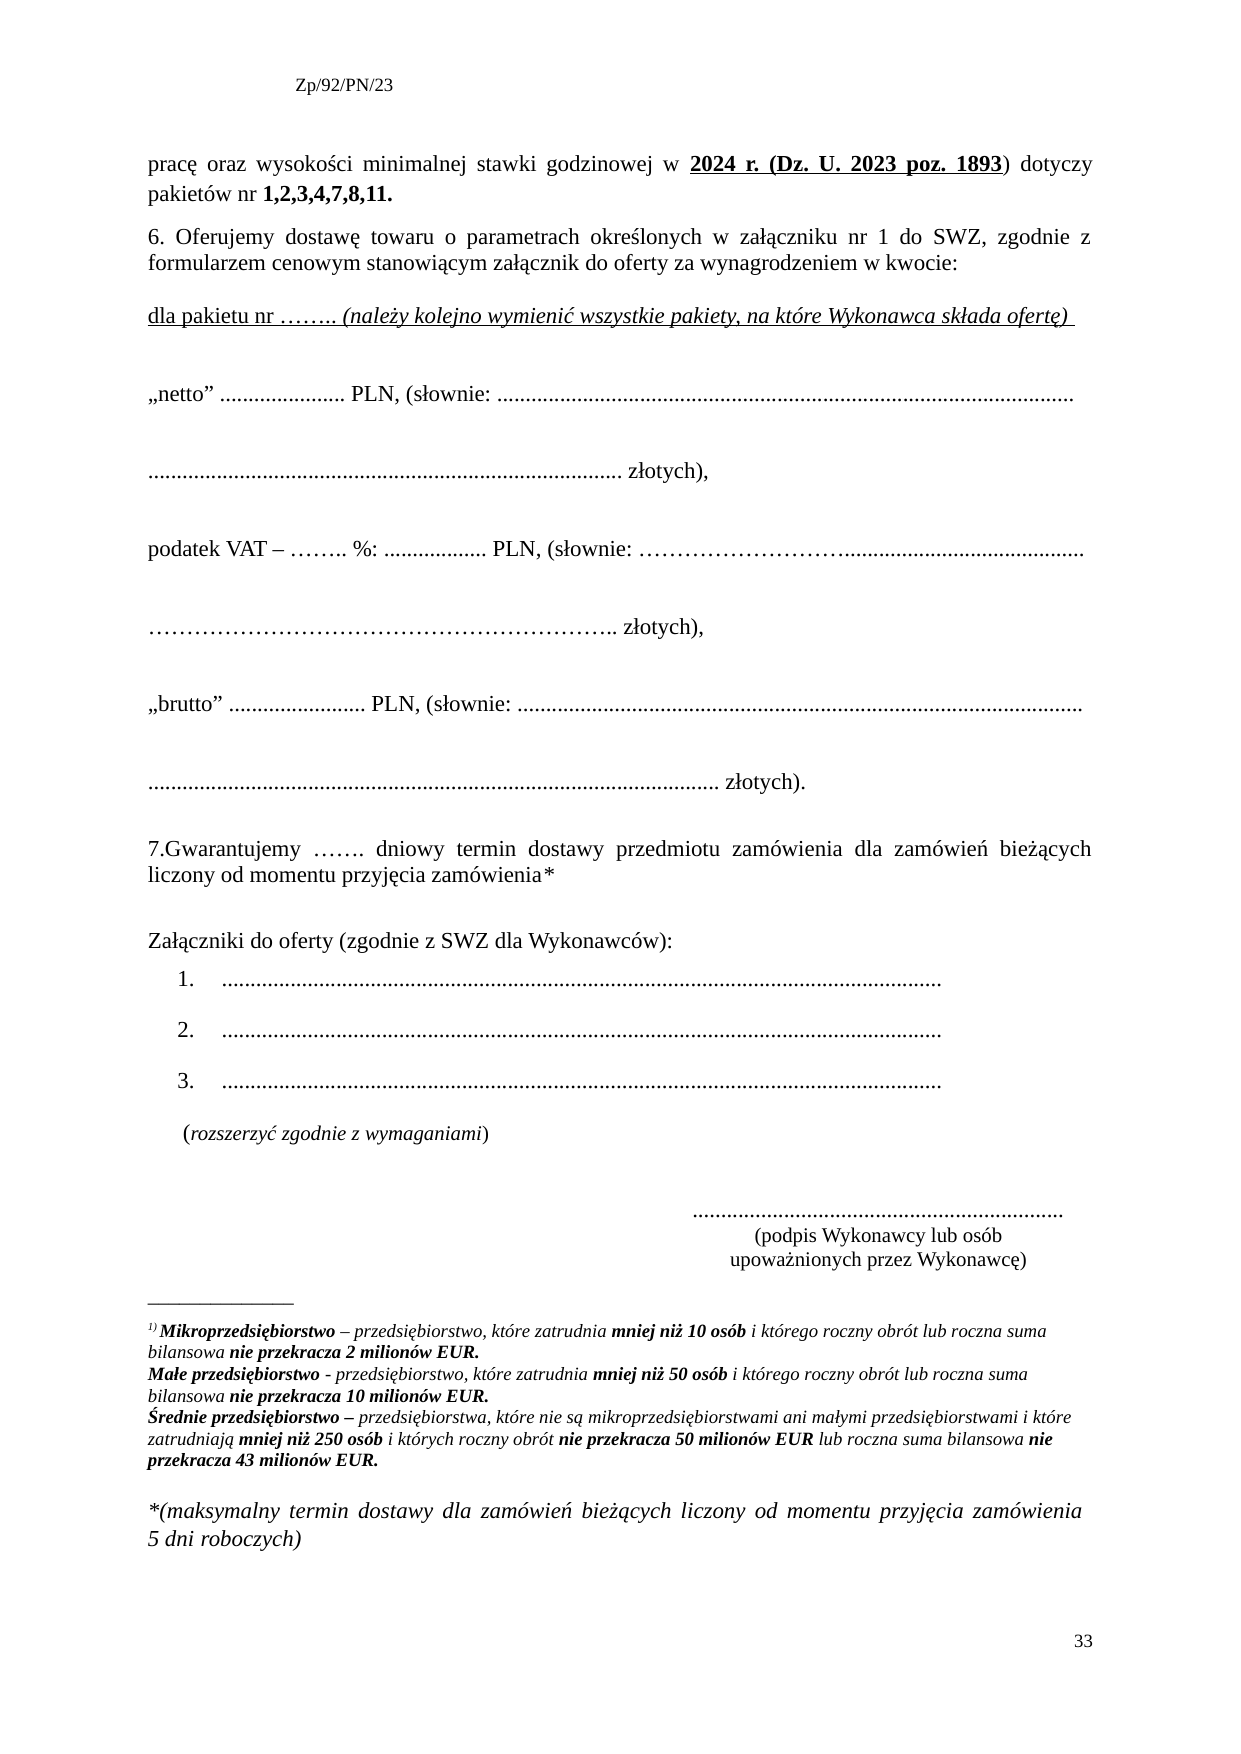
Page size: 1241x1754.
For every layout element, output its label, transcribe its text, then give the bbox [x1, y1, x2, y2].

text …………………………………………………….. złotych), [148, 613, 1093, 639]
text .................................................................................................... złotych). [148, 768, 1093, 794]
text ................................................................. (podpis Wykonawcy lub osób upoważnionych przez Wykonawcę) [664, 1196, 1093, 1271]
list .............................................................................................................................. [177, 1068, 1093, 1094]
text Średnie przedsiębiorstwo – przedsiębiorstwa, które nie są mikroprzedsiębiorstwami ani małymi przedsiębiorstwami i które zatrudniają mniej niż 250 osób i których roczny obrót nie przekracza 50 milionów EUR lub roczna suma bilansowa nie przekracza 43 milionów EUR. [148, 1406, 1093, 1471]
text 7.Gwarantujemy ……. dniowy termin dostawy przedmiotu zamówienia dla zamówień bieżących liczony od momentu przyjęcia zamówienia* [148, 835, 1093, 888]
text ................................................................................... złotych), [148, 457, 1093, 484]
text „netto” ...................... PLN, (słownie: ..................................................................................................... [148, 380, 1093, 406]
list .............................................................................................................................. [177, 1017, 1093, 1043]
text ______________ [148, 1283, 1093, 1307]
text podatek VAT – …….. %: .................. PLN, (słownie: ……………………….......................................... [148, 535, 1093, 561]
text dla pakietu nr …….. (należy kolejno wymienić wszystkie pakiety, na które Wykonawca składa ofertę) [148, 302, 1093, 328]
text 6. Oferujemy dostawę towaru o parametrach określonych w załączniku nr 1 do SWZ, zgodnie z formularzem cenowym stanowiącym załącznik do oferty za wynagrodzeniem w kwocie: [148, 223, 1093, 276]
text „brutto” ........................ PLN, (słownie: ................................................................................................... [148, 691, 1093, 717]
text Małe przedsiębiorstwo - przedsiębiorstwo, które zatrudnia mniej niż 50 osób i którego roczny obrót lub roczna suma bilansowa nie przekracza 10 milionów EUR. [148, 1363, 1093, 1406]
text (rozszerzyć zgodnie z wymaganiami) [177, 1119, 1093, 1145]
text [148, 148, 1093, 207]
text Załączniki do oferty (zgodnie z SWZ dla Wykonawców): [148, 927, 1093, 953]
text 1) Mikroprzedsiębiorstwo – przedsiębiorstwo, które zatrudnia mniej niż 10 osób i którego roczny obrót lub roczna suma bilansowa nie przekracza 2 milionów EUR. [148, 1320, 1093, 1363]
list .............................................................................................................................. [177, 966, 1093, 992]
text *(maksymalny termin dostawy dla zamówień bieżących liczony od momentu przyjęcia zamówienia 5 dni roboczych) [148, 1497, 1093, 1552]
